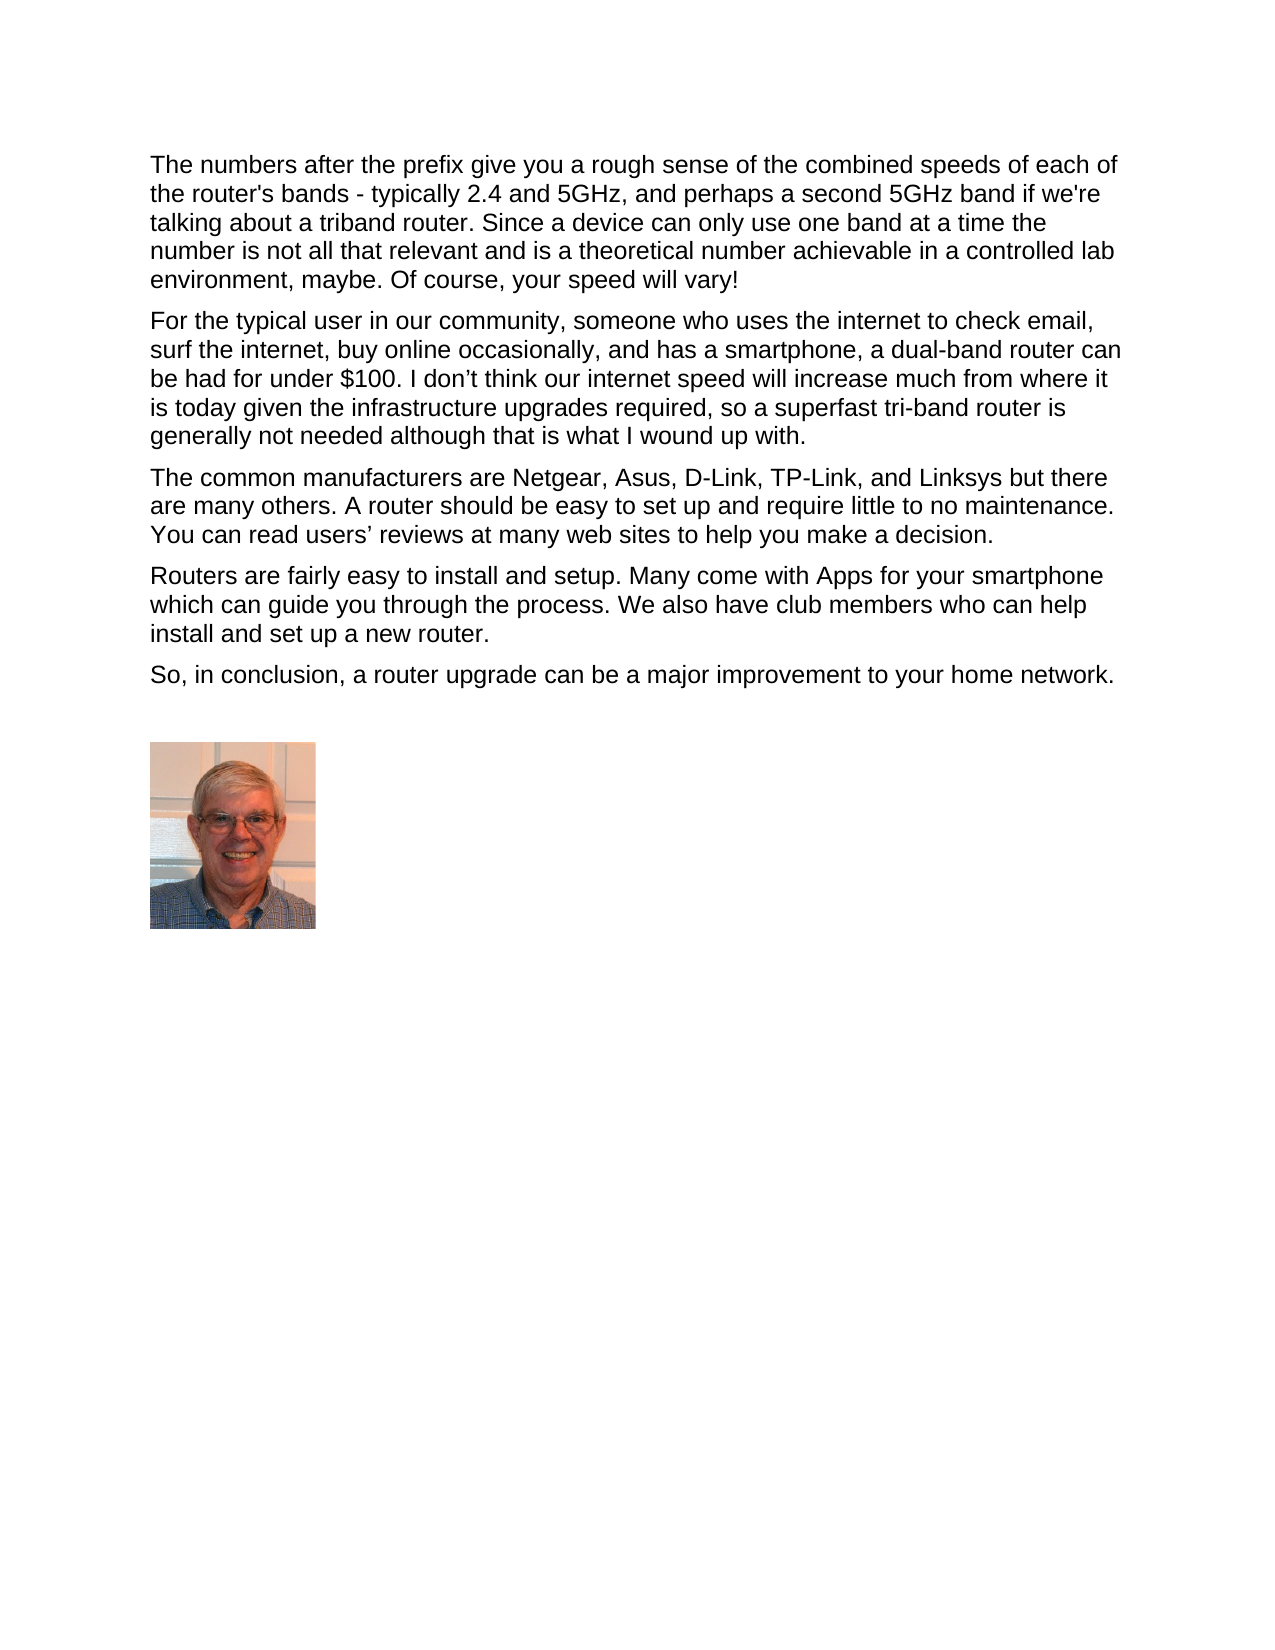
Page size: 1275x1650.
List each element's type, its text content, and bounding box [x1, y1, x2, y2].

text Routers are fairly easy to install and setup. Many come with Apps for your smartphone which can guide you through the process. We also have club members who can help install and set up a new router. [150, 561, 1125, 647]
text The common manufacturers are Netgear, Asus, D-Link, TP-Link, and Linksys but there are many others. A router should be easy to set up and require little to no maintenance. You can read users’ reviews at many web sites to help you make a decision. [150, 462, 1125, 549]
text The numbers after the prefix give you a rough sense of the combined speeds of each of the router's bands - typically 2.4 and 5GHz, and perhaps a second 5GHz band if we're talking about a triband router. Since a device can only use one band at a time the number is not all that relevant and is a theoretical number achievable in a controlled lab environment, maybe. Of course, your speed will vary! [150, 150, 1125, 294]
text So, in conclusion, a router upgrade can be a major improvement to your home network. [150, 660, 1125, 689]
picture [150, 742, 316, 929]
text For the typical user in our community, someone who uses the internet to check email, surf the internet, buy online occasionally, and has a smartphone, a dual-band router can be had for under $100. I don’t think our internet speed will increase much from where it is today given the infrastructure upgrades required, so a superfast tri-band router is generally not needed although that is what I wound up with. [150, 306, 1125, 450]
